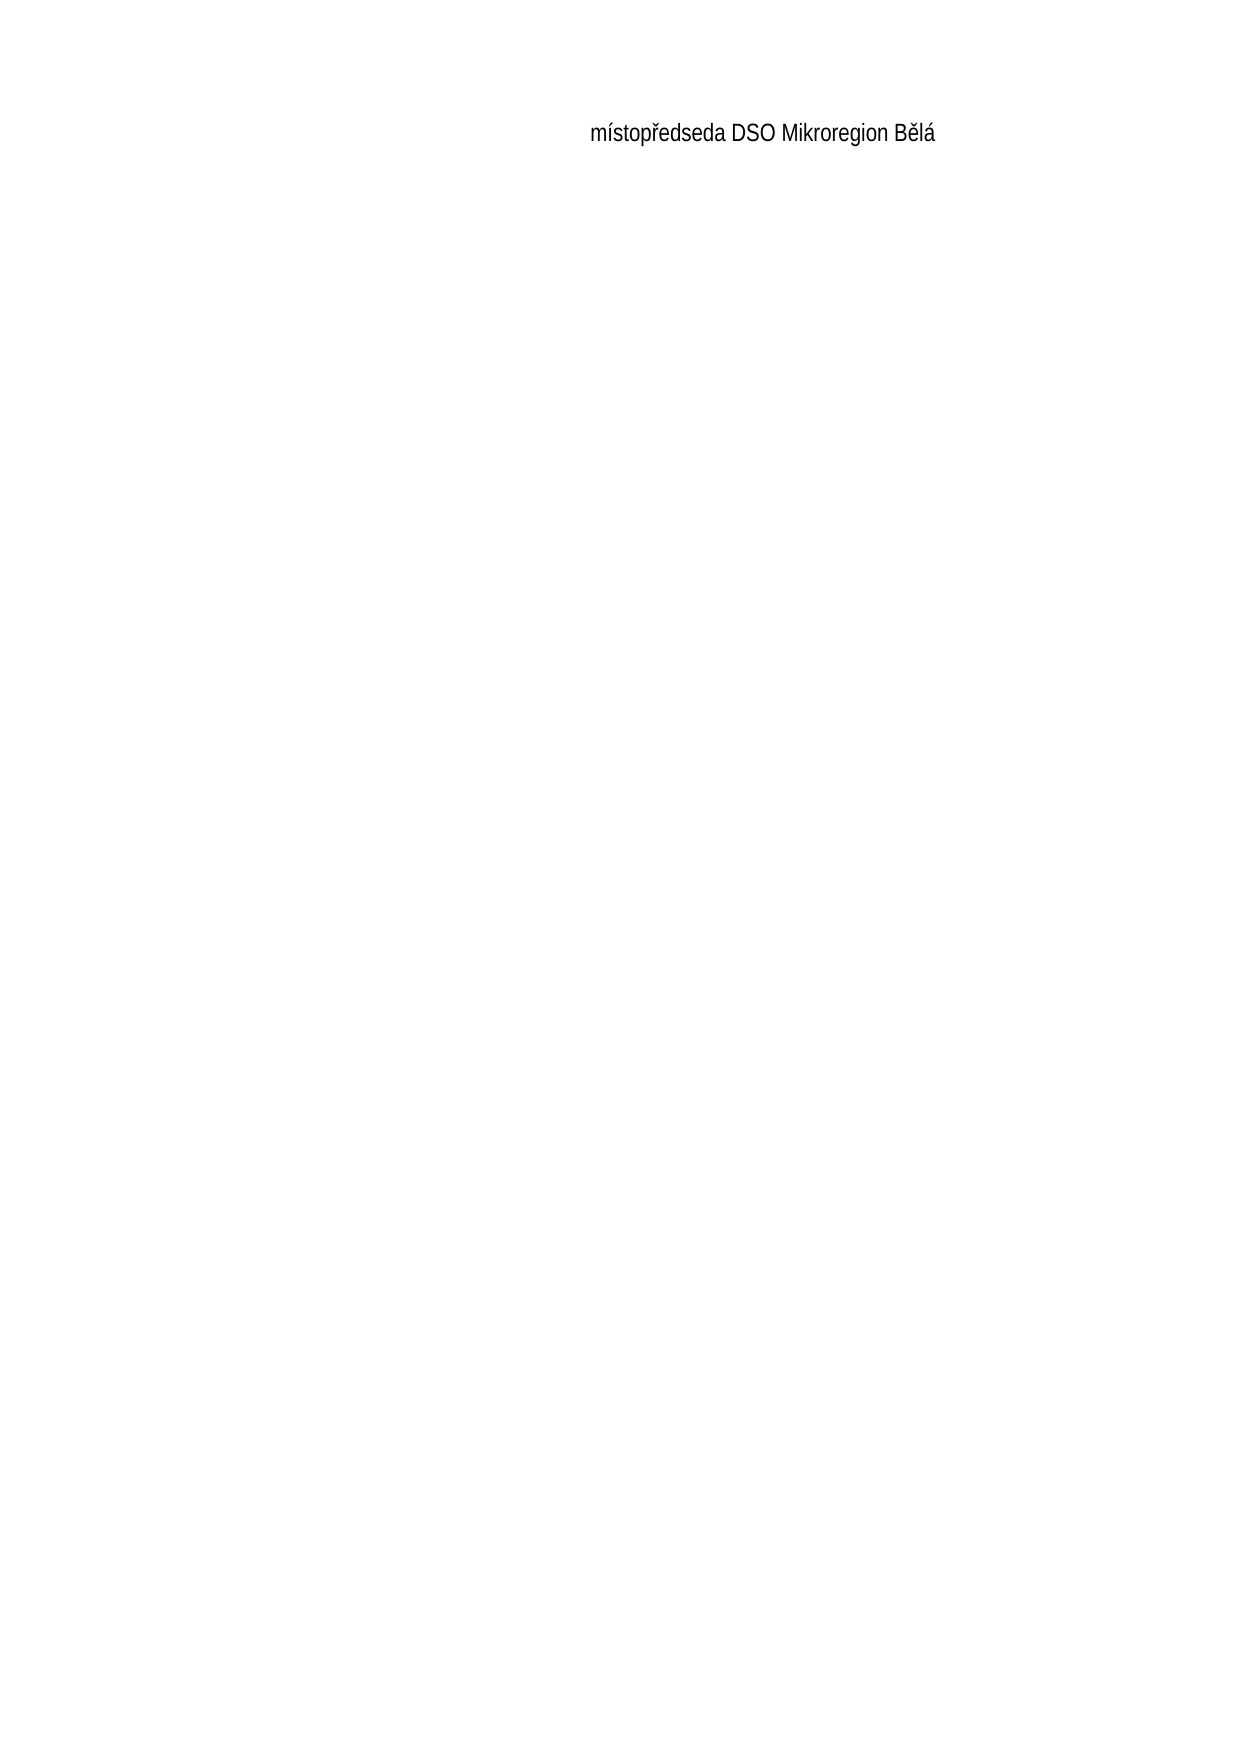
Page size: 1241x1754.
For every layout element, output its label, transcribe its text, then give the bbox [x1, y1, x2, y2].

text místopředseda DSO Mikroregion Bělá [148, 118, 1092, 147]
